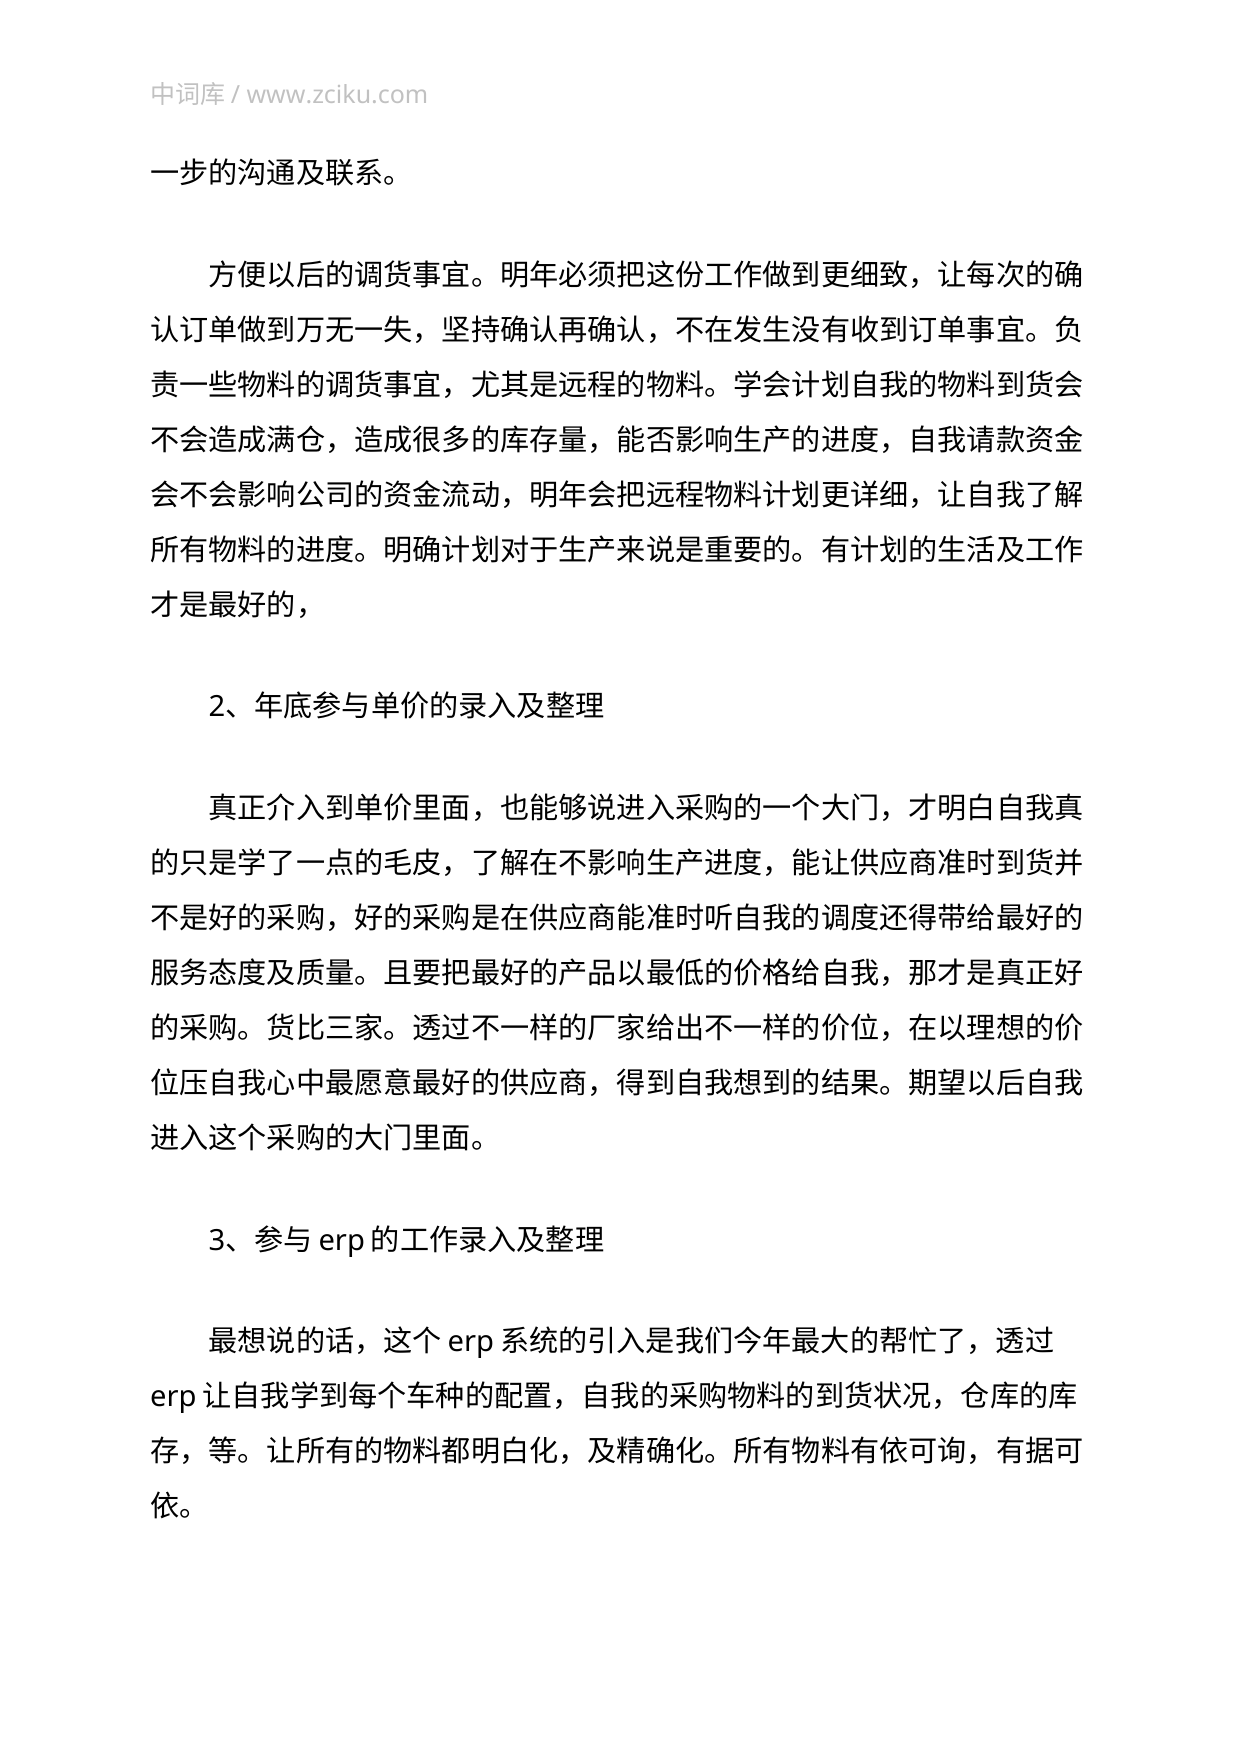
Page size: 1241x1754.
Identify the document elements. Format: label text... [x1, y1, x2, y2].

text 最想说的话，这个erp系统的引入是我们今年最大的帮忙了，透过erp让自我学到每个车种的配置，自我的采购物料的到货状况，仓库的库存，等。让所有的物料都明白化，及精确化。所有物料有依可询，有据可依。 [150, 1318, 1090, 1525]
text 方便以后的调货事宜。明年必须把这份工作做到更细致，让每次的确认订单做到万无一失，坚持确认再确认，不在发生没有收到订单事宜。负责一些物料的调货事宜，尤其是远程的物料。学会计划自我的物料到货会不会造成满仓，造成很多的库存量，能否影响生产的进度，自我请款资金会不会影响公司的资金流动，明年会把远程物料计划更详细，让自我了解所有物料的进度。明确计划对于生产来说是重要的。有计划的生活及工作才是最好的， [150, 252, 1090, 623]
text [150, 150, 1090, 192]
text 3、参与erp的工作录入及整理 [150, 1216, 1090, 1258]
text 真正介入到单价里面，也能够说进入采购的一个大门，才明白自我真的只是学了一点的毛皮，了解在不影响生产进度，能让供应商准时到货并不是好的采购，好的采购是在供应商能准时听自我的调度还得带给最好的服务态度及质量。且要把最好的产品以最低的价格给自我，那才是真正好的采购。货比三家。透过不一样的厂家给出不一样的价位，在以理想的价位压自我心中最愿意最好的供应商，得到自我想到的结果。期望以后自我进入这个采购的大门里面。 [150, 785, 1090, 1157]
text 2、年底参与单价的录入及整理 [150, 683, 1090, 725]
